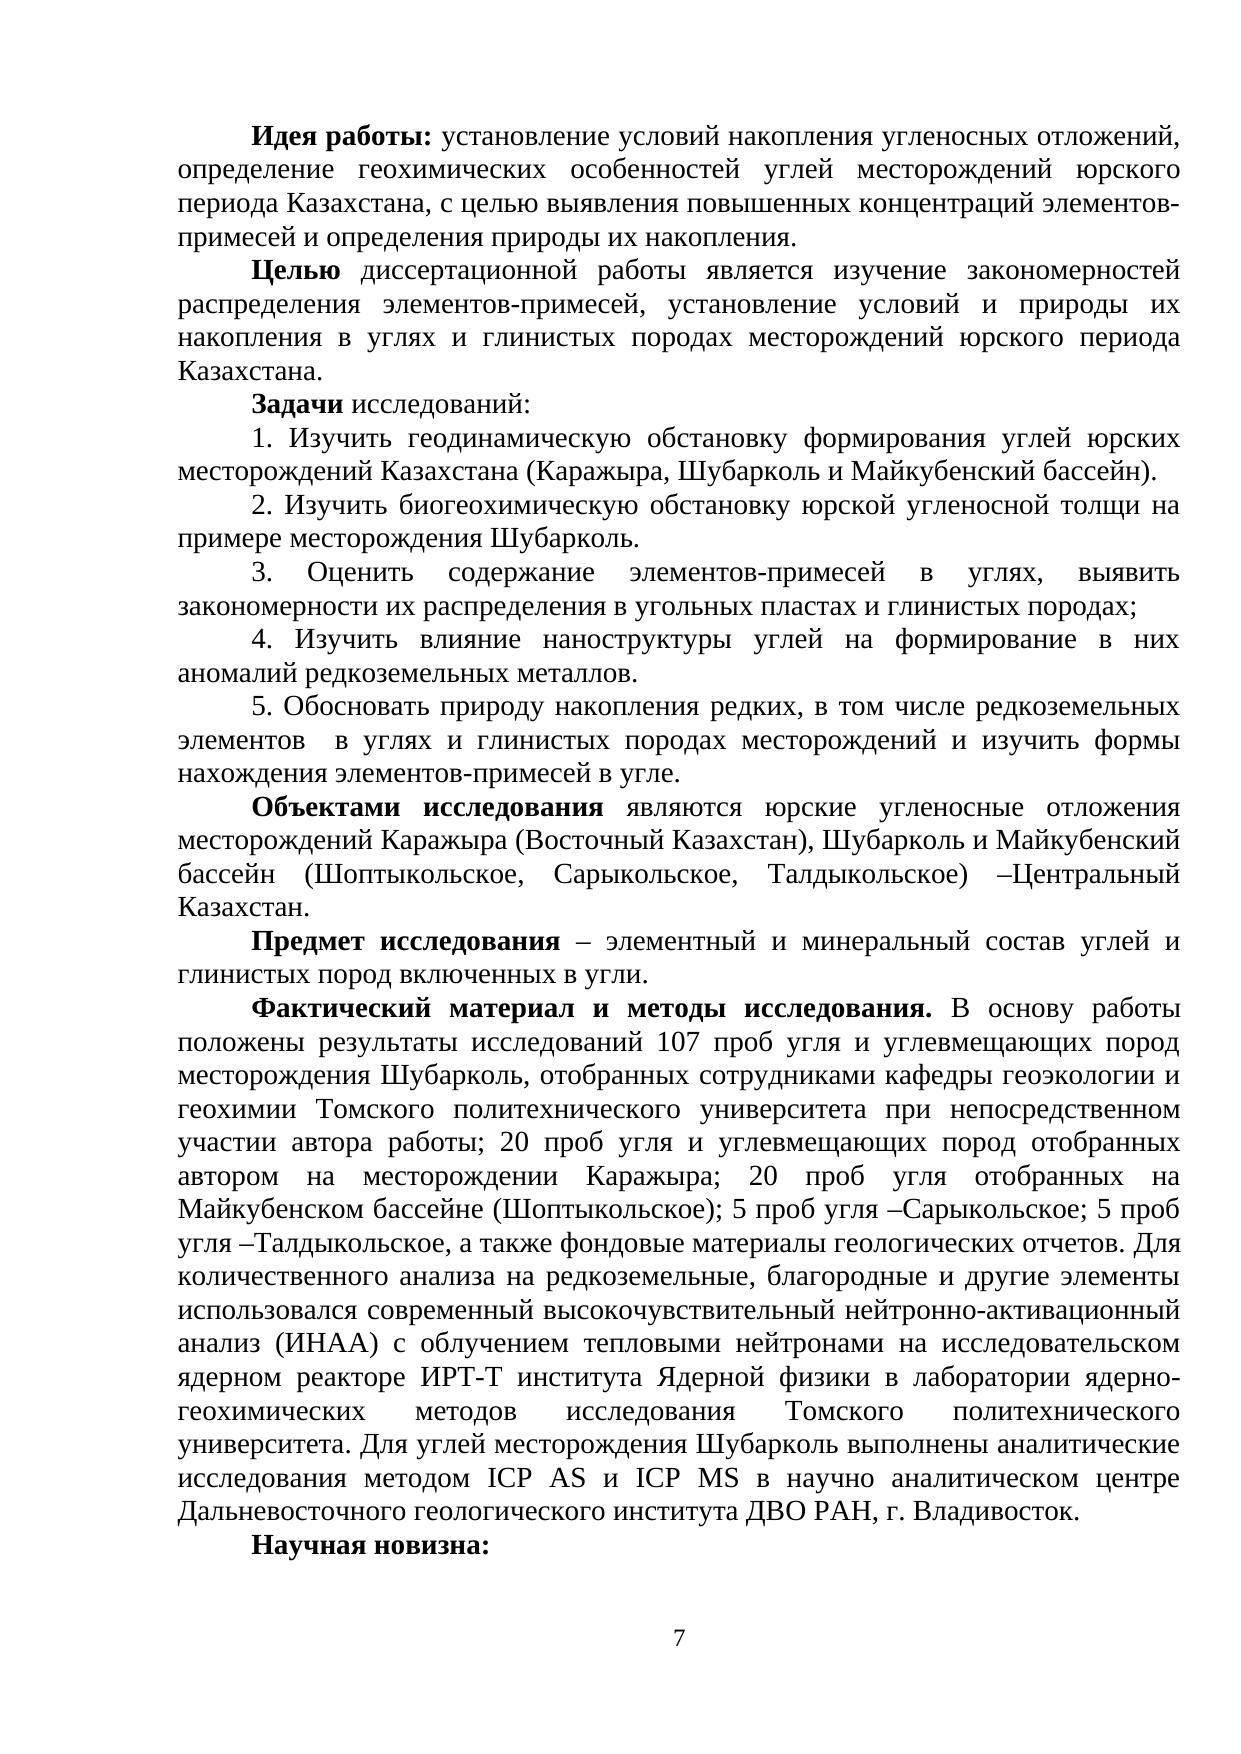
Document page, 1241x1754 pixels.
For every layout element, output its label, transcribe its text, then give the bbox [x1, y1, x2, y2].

text 5. Обосновать природу накопления редких, в том числе редкоземельных элементов в углях и глинистых породах месторождений и изучить формы нахождения элементов-примесей в угле. [177, 688, 1181, 789]
text 1. Изучить геодинамическую обстановку формирования углей юрских месторождений Казахстана (Каражыра, Шубарколь и Майкубенский бассейн). [177, 420, 1181, 487]
text Идея работы: установление условий накопления угленосных отложений, определение геохимических особенностей углей месторождений юрского периода Казахстана, с целью выявления повышенных концентраций элементов-примесей и определения природы их накопления. [177, 118, 1181, 252]
text 3. Оценить содержание элементов-примесей в углях, выявить закономерности их распределения в угольных пластах и глинистых породах; [177, 554, 1181, 621]
text Фактический материал и методы исследования. В основу работы положены результаты исследований 107 проб угля и углевмещающих пород месторождения Шубарколь, отобранных сотрудниками кафедры геоэкологии и геохимии Томского политехнического университета при непосредственном участии автора работы; 20 проб угля и углевмещающих пород отобранных автором на месторождении Каражыра; 20 проб угля отобранных на Майкубенском бассейне (Шоптыкольское); 5 проб угля –Сарыкольское; 5 проб угля –Талдыкольское, а также фондовые материалы геологических отчетов. Для количественного анализа на редкоземельные, благородные и другие элементы использовался современный высокочувствительный нейтронно-активационный анализ (ИНАА) с облучением тепловыми нейтронами на исследовательском ядерном реакторе ИРТ-Т института Ядерной физики в лаборатории ядерно-геохимических методов исследования Томского политехнического университета. Для углей месторождения Шубарколь выполнены аналитические исследования методом ICP AS и ICP MS в научно аналитическом центре Дальневосточного геологического института ДВО РАН, г. Владивосток. [177, 990, 1181, 1527]
text Целью диссертационной работы является изучение закономерностей распределения элементов-примесей, установление условий и природы их накопления в углях и глинистых породах месторождений юрского периода Казахстана. [177, 252, 1181, 386]
text Научная новизна: [177, 1527, 1181, 1560]
text 4. Изучить влияние наноструктуры углей на формирование в них аномалий редкоземельных металлов. [177, 621, 1181, 688]
text 2. Изучить биогеохимическую обстановку юрской угленосной толщи на примере месторождения Шубарколь. [177, 487, 1181, 554]
text Задачи исследований: [177, 386, 1181, 420]
text Объектами исследования являются юрские угленосные отложения месторождений Каражыра (Восточный Казахстан), Шубарколь и Майкубенский бассейн (Шоптыкольское, Сарыкольское, Талдыкольское) –Центральный Казахстан. [177, 789, 1181, 923]
text Предмет исследования – элементный и минеральный состав углей и глинистых пород включенных в угли. [177, 923, 1181, 990]
